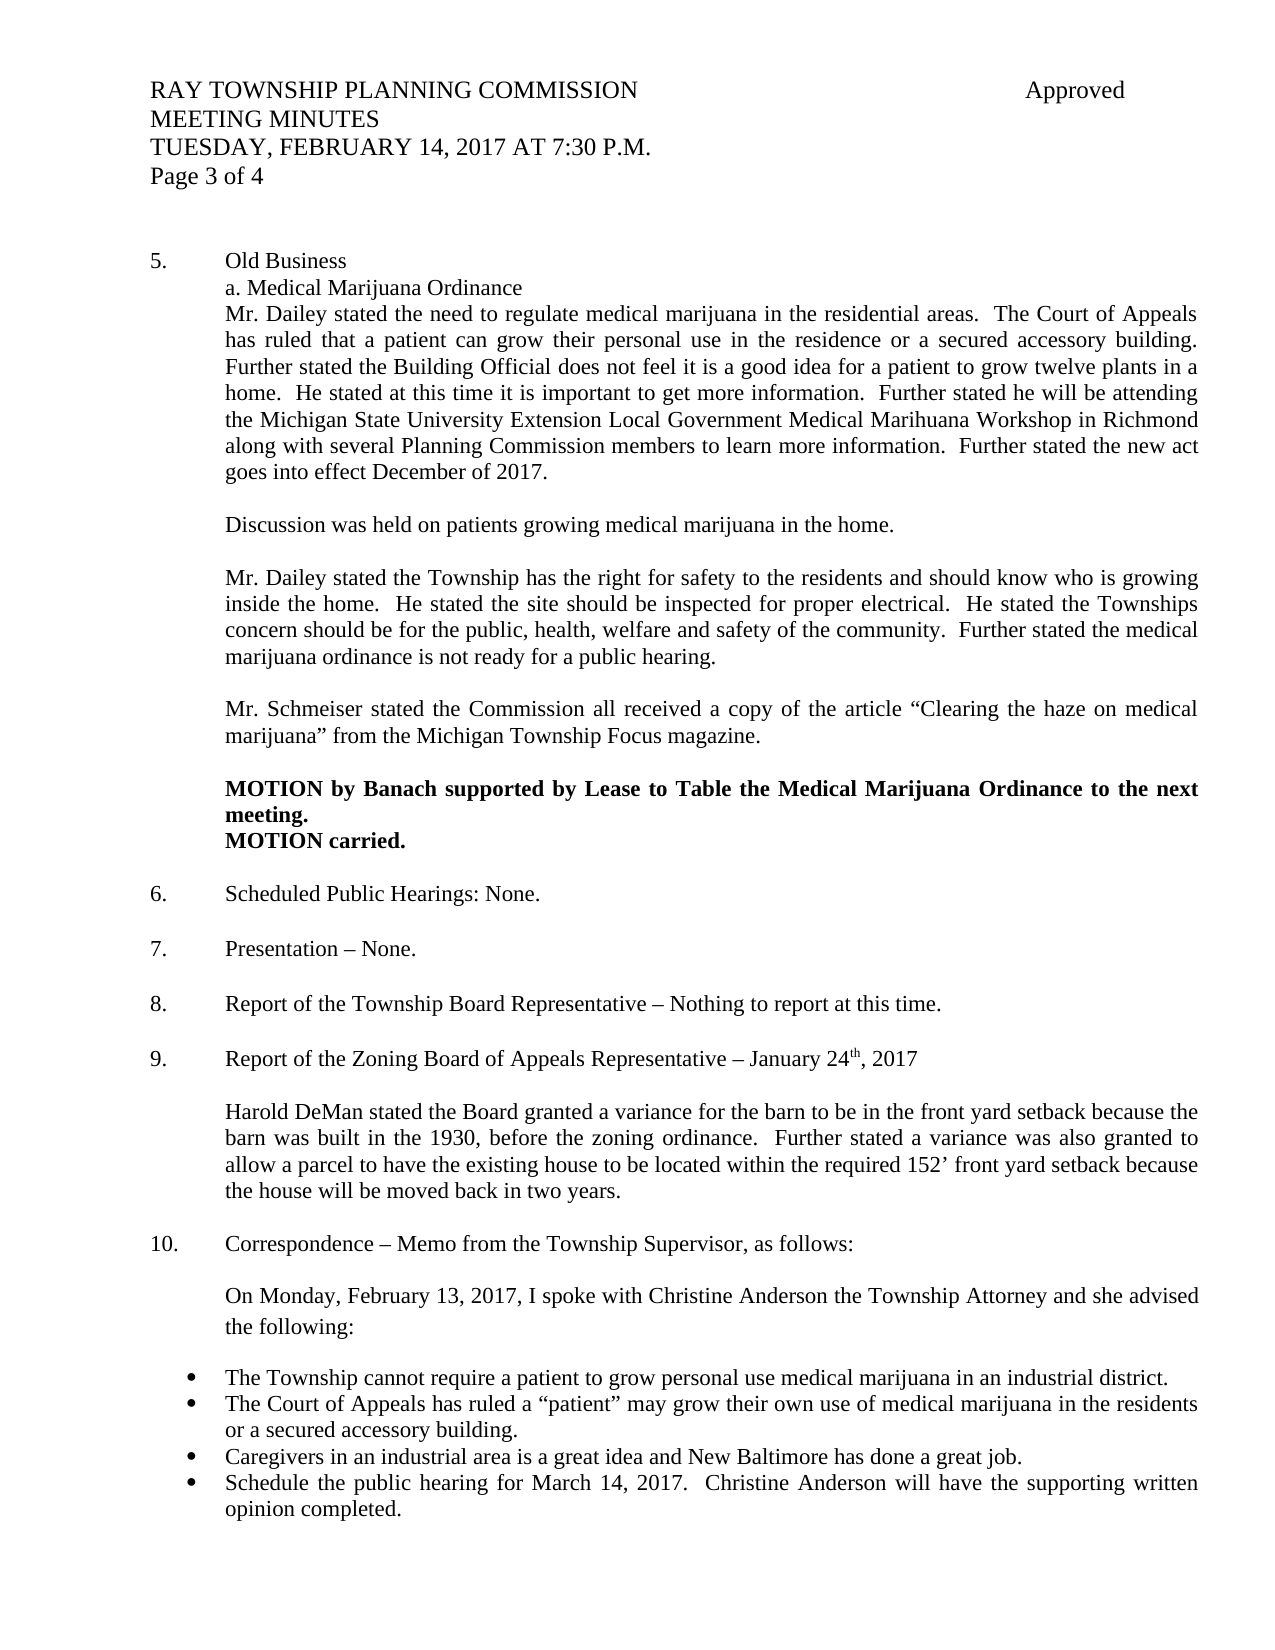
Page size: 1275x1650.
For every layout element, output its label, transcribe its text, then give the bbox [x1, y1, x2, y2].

text 10. Correspondence – Memo from the Township Supervisor, as follows: [150, 1230, 1200, 1256]
list The Township cannot require a patient to grow personal use medical marijuana in an industrial district. [187, 1364, 1200, 1390]
text 8. Report of the Township Board Representative – Nothing to report at this time. [150, 990, 1200, 1017]
text Discussion was held on patients growing medical marijuana in the home. [225, 511, 1200, 537]
text Harold DeMan stated the Board granted a variance for the barn to be in the front yard setback because the barn was built in the 1930, before the zoning ordinance. Further stated a variance was also granted to allow a parcel to have the existing house to be located within the required 152’ front yard setback because the house will be moved back in two years. [150, 1098, 1200, 1203]
text 6. Scheduled Public Hearings: None. [150, 880, 1200, 906]
text a. Medical Marijuana Ordinance [225, 274, 1200, 300]
text MOTION by Banach supported by Lease to Table the Medical Marijuana Ordinance to the next meeting. [225, 774, 1200, 827]
text On Monday, February 13, 2017, I spoke with Christine Anderson the Township Attorney and she advised the following: [225, 1282, 1200, 1339]
text MOTION carried. [150, 827, 1200, 854]
list Schedule the public hearing for March 14, 2017. Christine Anderson will have the supporting written opinion completed. [187, 1469, 1200, 1522]
text 7. Presentation – None. [150, 935, 1200, 961]
list Caregivers in an industrial area is a great idea and New Baltimore has done a great job. [187, 1443, 1200, 1469]
text Mr. Schmeiser stated the Commission all received a copy of the article “Clearing the haze on medical marijuana” from the Michigan Township Focus magazine. [225, 696, 1200, 748]
text 9. Report of the Zoning Board of Appeals Representative – January 24th, 2017 [150, 1045, 1200, 1072]
list The Court of Appeals has ruled a “patient” may grow their own use of medical marijuana in the residents or a secured accessory building. [187, 1390, 1200, 1443]
text Mr. Dailey stated the Township has the right for safety to the residents and should know who is growing inside the home. He stated the site should be inspected for proper electrical. He stated the Townships concern should be for the public, health, welfare and safety of the community. Further stated the medical marijuana ordinance is not ready for a public hearing. [225, 564, 1200, 669]
text 5. Old Business [150, 247, 1200, 274]
text Mr. Dailey stated the need to regulate medical marijuana in the residential areas. The Court of Appeals has ruled that a patient can grow their personal use in the residence or a secured accessory building. Further stated the Building Official does not feel it is a good idea for a patient to grow twelve plants in a home. He stated at this time it is important to get more information. Further stated he will be attending the Michigan State University Extension Local Government Medical Marihuana Workshop in Richmond along with several Planning Commission members to learn more information. Further stated the new act goes into effect December of 2017. [225, 300, 1200, 485]
